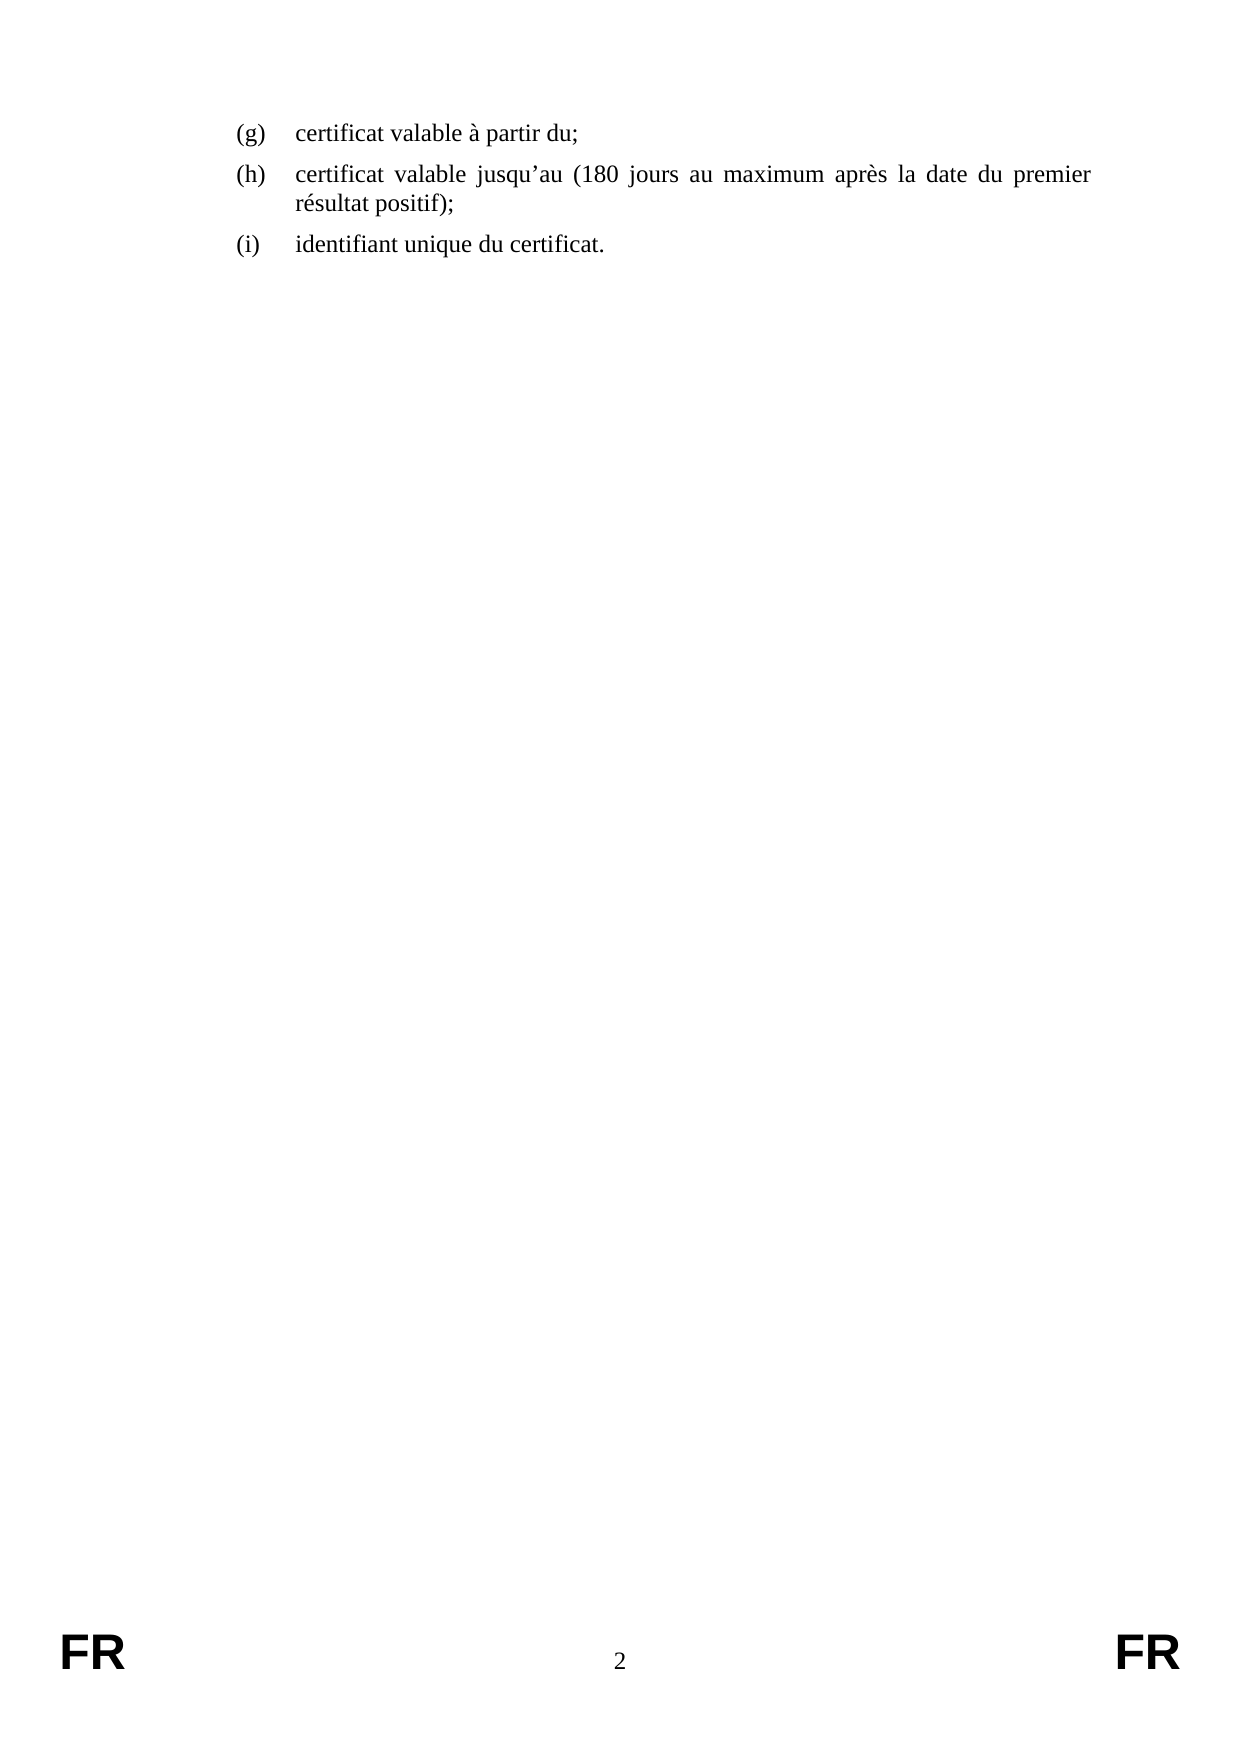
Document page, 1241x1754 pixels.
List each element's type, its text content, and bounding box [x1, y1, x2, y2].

list certificat valable à partir du; [236, 118, 1093, 147]
list certificat valable jusqu’au (180 jours au maximum après la date du premier résultat positif); [236, 159, 1093, 217]
list identifiant unique du certificat. [236, 229, 1093, 258]
